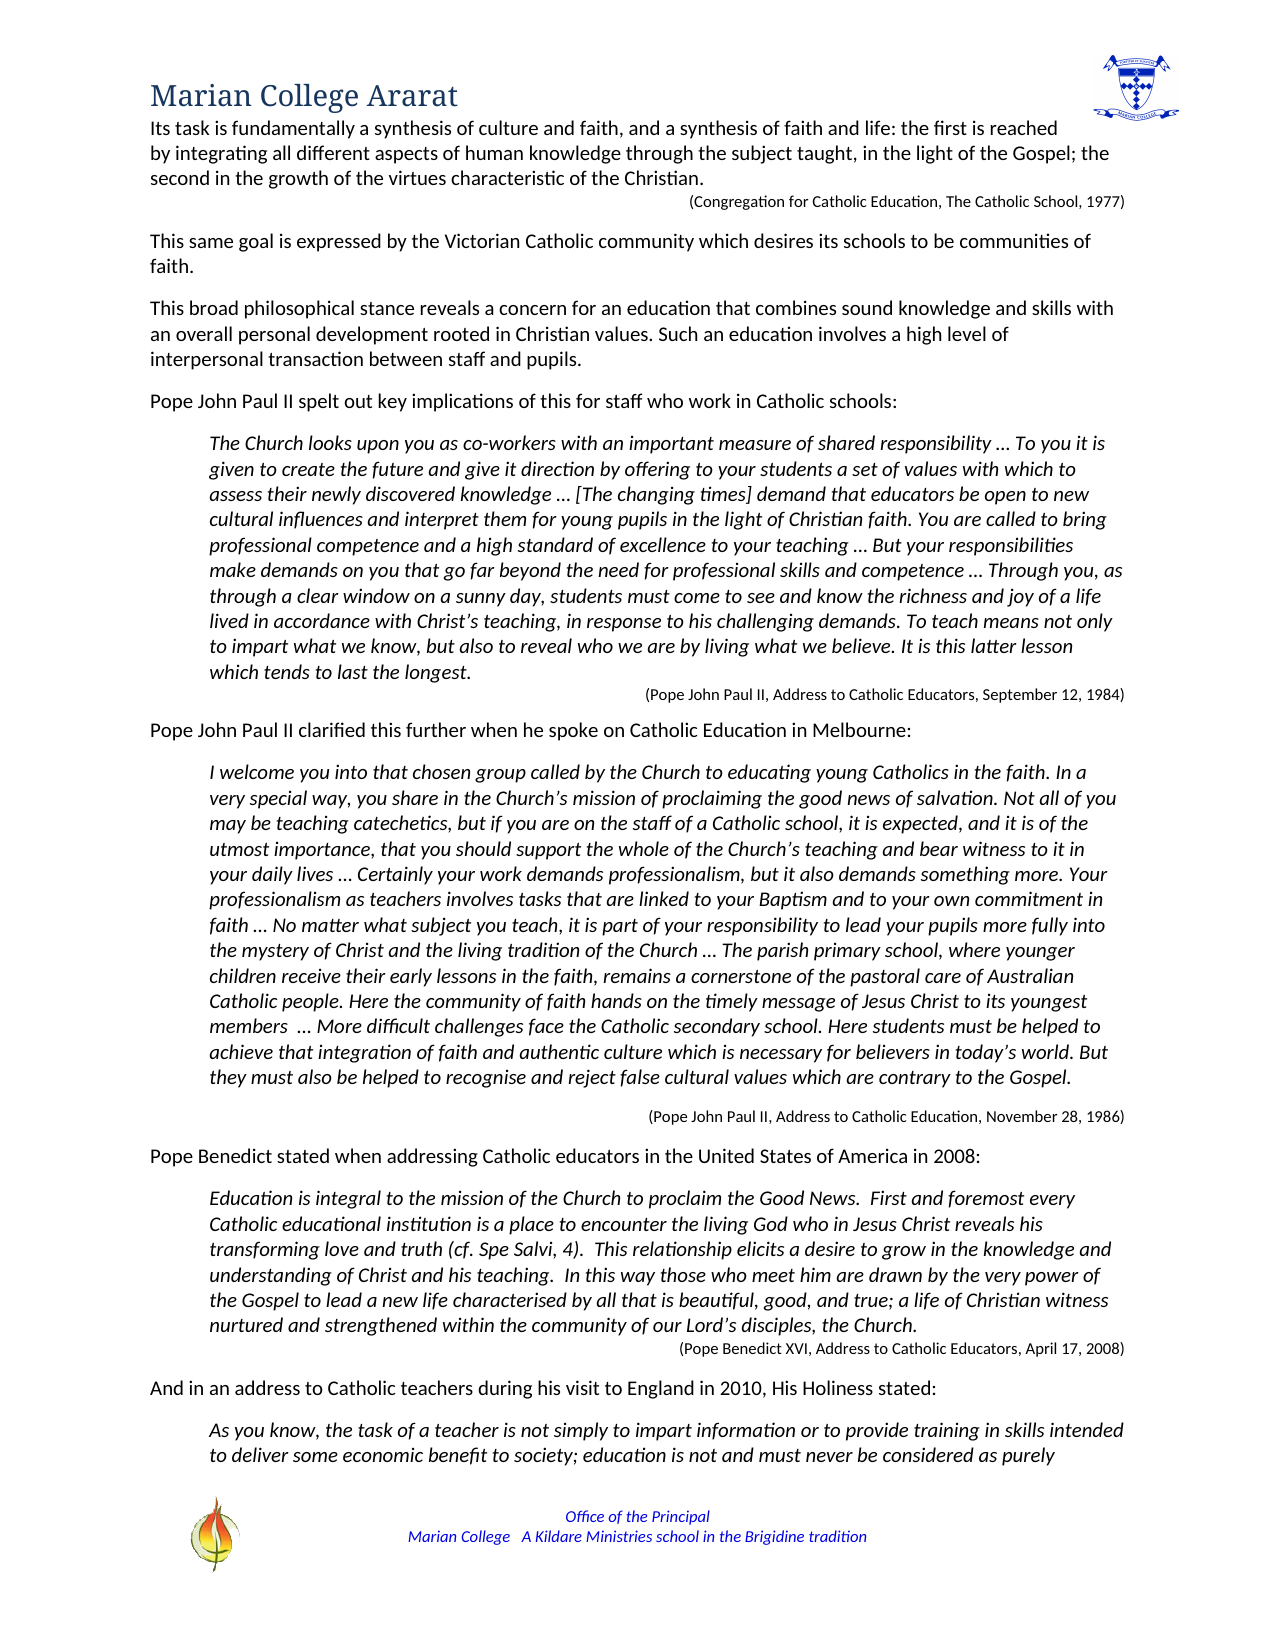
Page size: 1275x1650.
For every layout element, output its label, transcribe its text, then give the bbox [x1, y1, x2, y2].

picture [190, 1496, 241, 1574]
text This same goal is expressed by the Victorian Catholic community which desires its schools to be communities of faith. [150, 228, 1125, 279]
text And in an address to Catholic teachers during his visit to England in 2010, His Holiness stated: [150, 1375, 1125, 1401]
text Pope John Paul II spelt out key implications of this for staff who work in Catholic schools: [150, 388, 1125, 414]
text (Pope John Paul II, Address to Catholic Educators, September 12, 1984) [225, 684, 1125, 705]
text Education is integral to the mission of the Church to proclaim the Good News. First and foremost every Catholic educational institution is a place to encounter the living God who in Jesus Christ reveals his transforming love and truth (cf. Spe Salvi, 4). This relationship elicits a desire to grow in the knowledge and understanding of Christ and his teaching. In this way those who meet him are drawn by the very power of the Gospel to lead a new life characterised by all that is beautiful, good, and true; a life of Christian witness nurtured and strengthened within the community of our Lord’s disciples, the Church. [209, 1186, 1125, 1338]
picture [1093, 55, 1179, 121]
text Pope John Paul II clarified this further when he spoke on Catholic Education in Melbourne: [150, 717, 1125, 743]
text I welcome you into that chosen group called by the Church to educating young Catholics in the faith. In a very special way, you share in the Church’s mission of proclaiming the good news of salvation. Not all of you may be teaching catechetics, but if you are on the staff of a Catholic school, it is expected, and it is of the utmost importance, that you should support the whole of the Church’s teaching and bear witness to it in your daily lives … Certainly your work demands professionalism, but it also demands something more. Your professionalism as teachers involves tasks that are linked to your Baptism and to your own commitment in faith … No matter what subject you teach, it is part of your responsibility to lead your pupils more fully into the mystery of Christ and the living tradition of the Church … The parish primary school, where younger children receive their early lessons in the faith, remains a cornerstone of the pastoral care of Australian Catholic people. Here the community of faith hands on the timely message of Jesus Christ to its youngest members … More difficult challenges face the Catholic secondary school. Here students must be helped to achieve that integration of faith and authentic culture which is necessary for believers in today’s world. But they must also be helped to recognise and reject false cultural values which are contrary to the Gospel. [209, 759, 1125, 1090]
text The Church looks upon you as co-workers with an important measure of shared responsibility … To you it is given to create the future and give it direction by offering to your students a set of values with which to assess their newly discovered knowledge … [The changing times] demand that educators be open to new cultural influences and interpret them for young pupils in the light of Christian faith. You are called to bring professional competence and a high standard of excellence to your teaching … But your responsibilities make demands on you that go far beyond the need for professional skills and competence … Through you, as through a clear window on a sunny day, students must come to see and know the richness and joy of a life lived in accordance with Christ’s teaching, in response to his challenging demands. To teach means not only to impart what we know, but also to reveal who we are by living what we believe. It is this latter lesson which tends to last the longest. [209, 430, 1125, 684]
text Pope Benedict stated when addressing Catholic educators in the United States of America in 2008: [150, 1143, 1125, 1169]
text This broad philosophical stance reveals a concern for an education that combines sound knowledge and skills with an overall personal development rooted in Christian values. Such an education involves a high level of interpersonal transaction between staff and pupils. [150, 295, 1125, 372]
text (Congregation for Catholic Education, The Catholic School, 1977) [150, 191, 1125, 211]
text (Pope Benedict XVI, Address to Catholic Educators, April 17, 2008) [225, 1338, 1125, 1358]
text (Pope John Paul II, Address to Catholic Education, November 28, 1986) [225, 1107, 1125, 1127]
text Its task is fundamentally a synthesis of culture and faith, and a synthesis of faith and life: the first is reached by integrating all different aspects of human knowledge through the subject taught, in the light of the Gospel; the second in the growth of the virtues characteristic of the Christian. [150, 115, 1125, 191]
